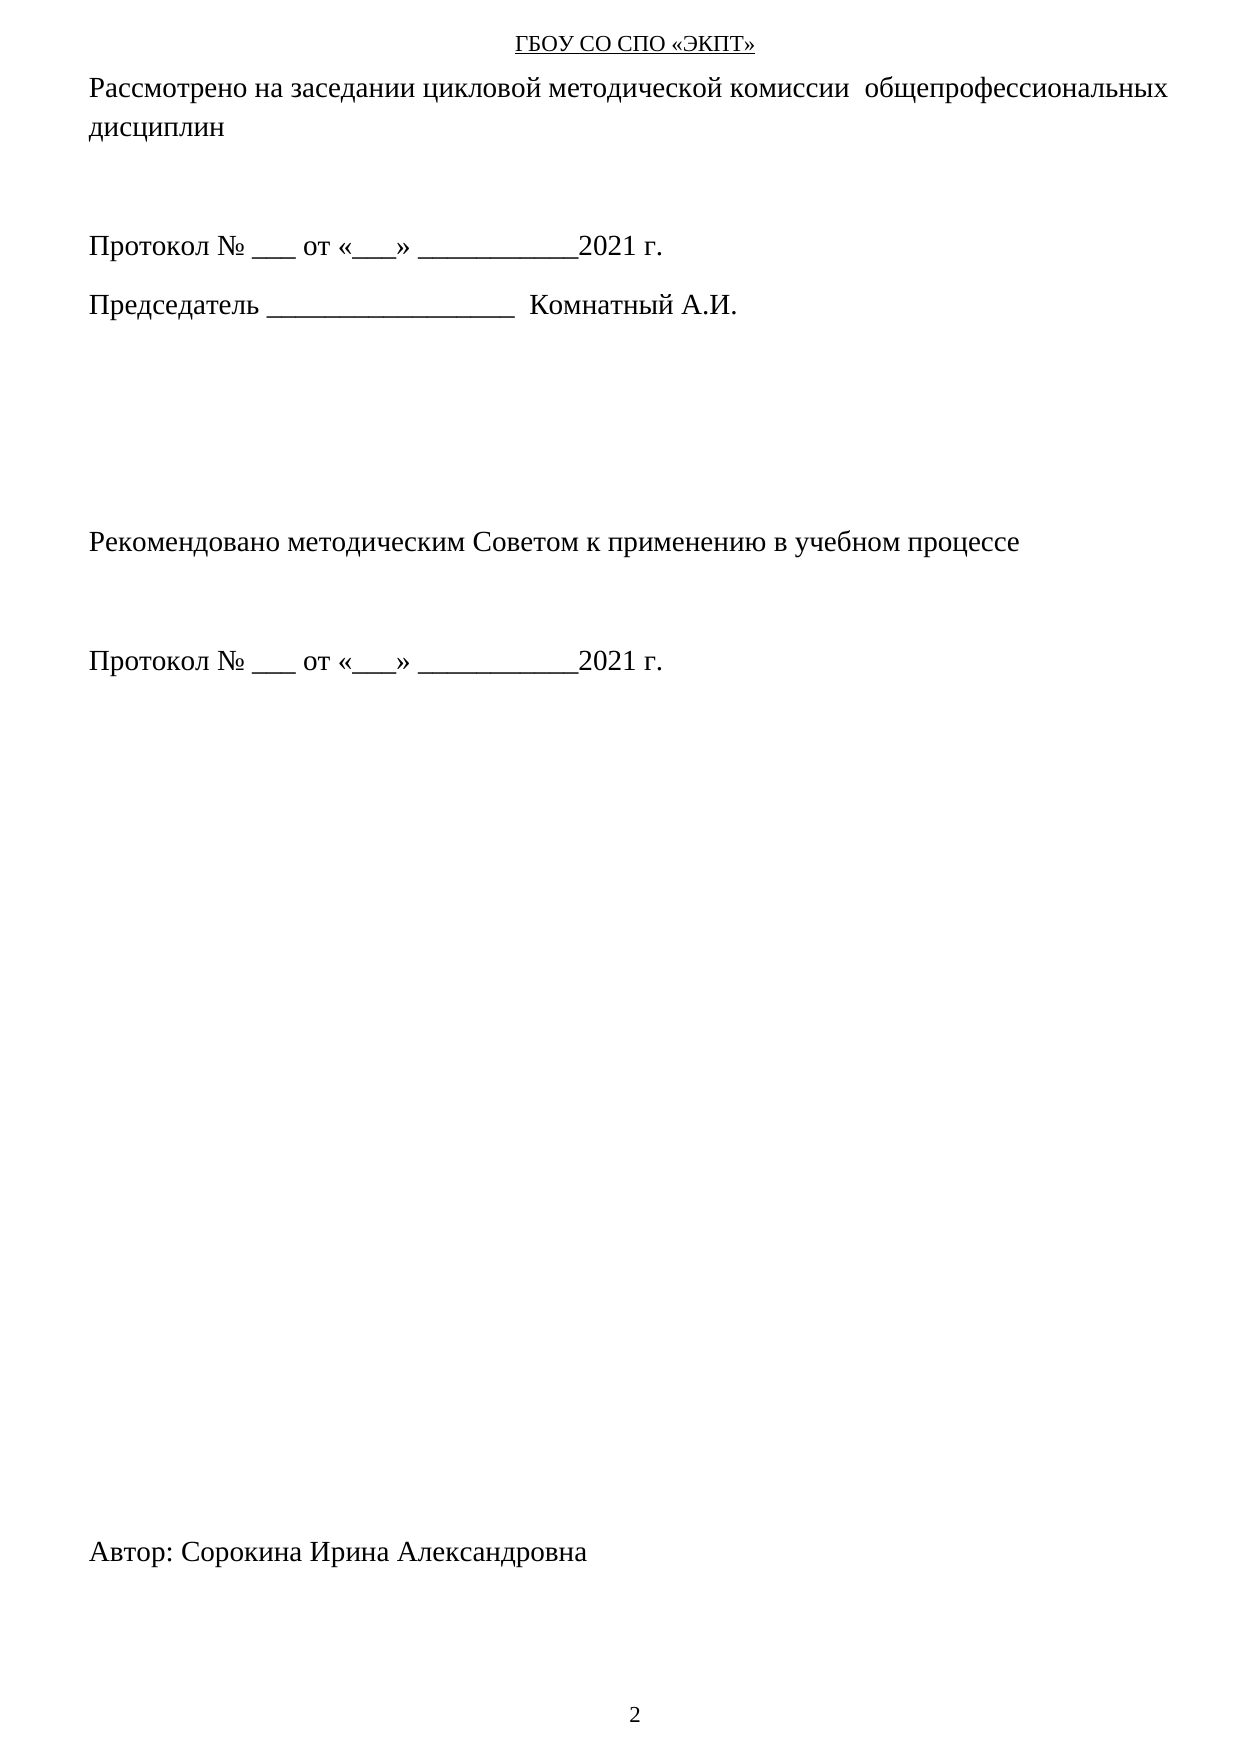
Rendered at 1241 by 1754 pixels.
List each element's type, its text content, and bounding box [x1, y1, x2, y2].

text Автор: Сорокина Ирина Александровна [89, 1534, 1181, 1567]
text Рассмотрено на заседании цикловой методической комиссии общепрофессиональных дисциплин [89, 70, 1181, 142]
text Протокол № ___ от «___» ___________2021 г. [89, 643, 1181, 677]
text Рекомендовано методическим Советом к применению в учебном процессе [89, 524, 1181, 558]
text Председатель _________________ Комнатный А.И. [89, 287, 1181, 321]
text Протокол № ___ от «___» ___________2021 г. [89, 228, 1181, 261]
